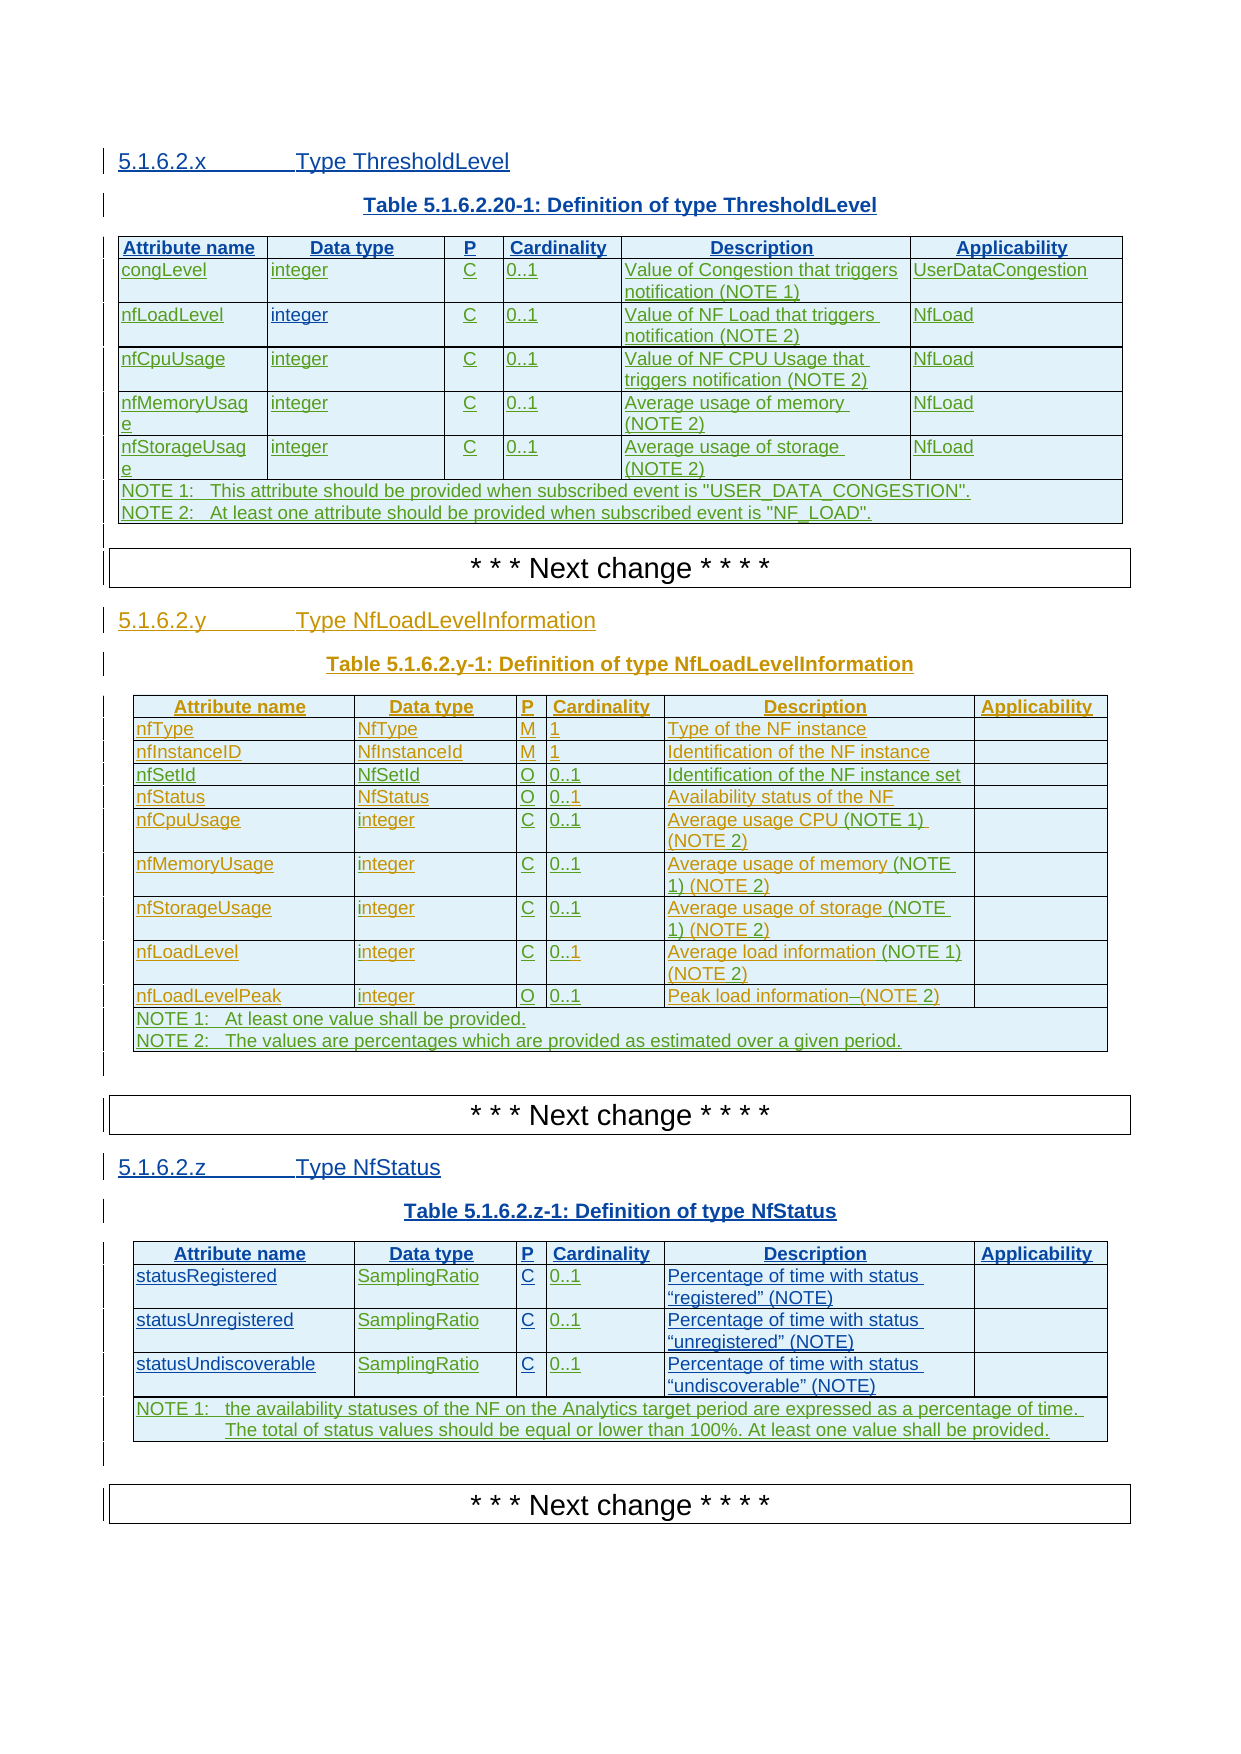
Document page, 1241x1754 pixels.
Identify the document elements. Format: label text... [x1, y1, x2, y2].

text * * * Next change * * * * [110, 1096, 1130, 1134]
text * * * Next change * * * * [110, 549, 1130, 587]
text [110, 1485, 1130, 1523]
